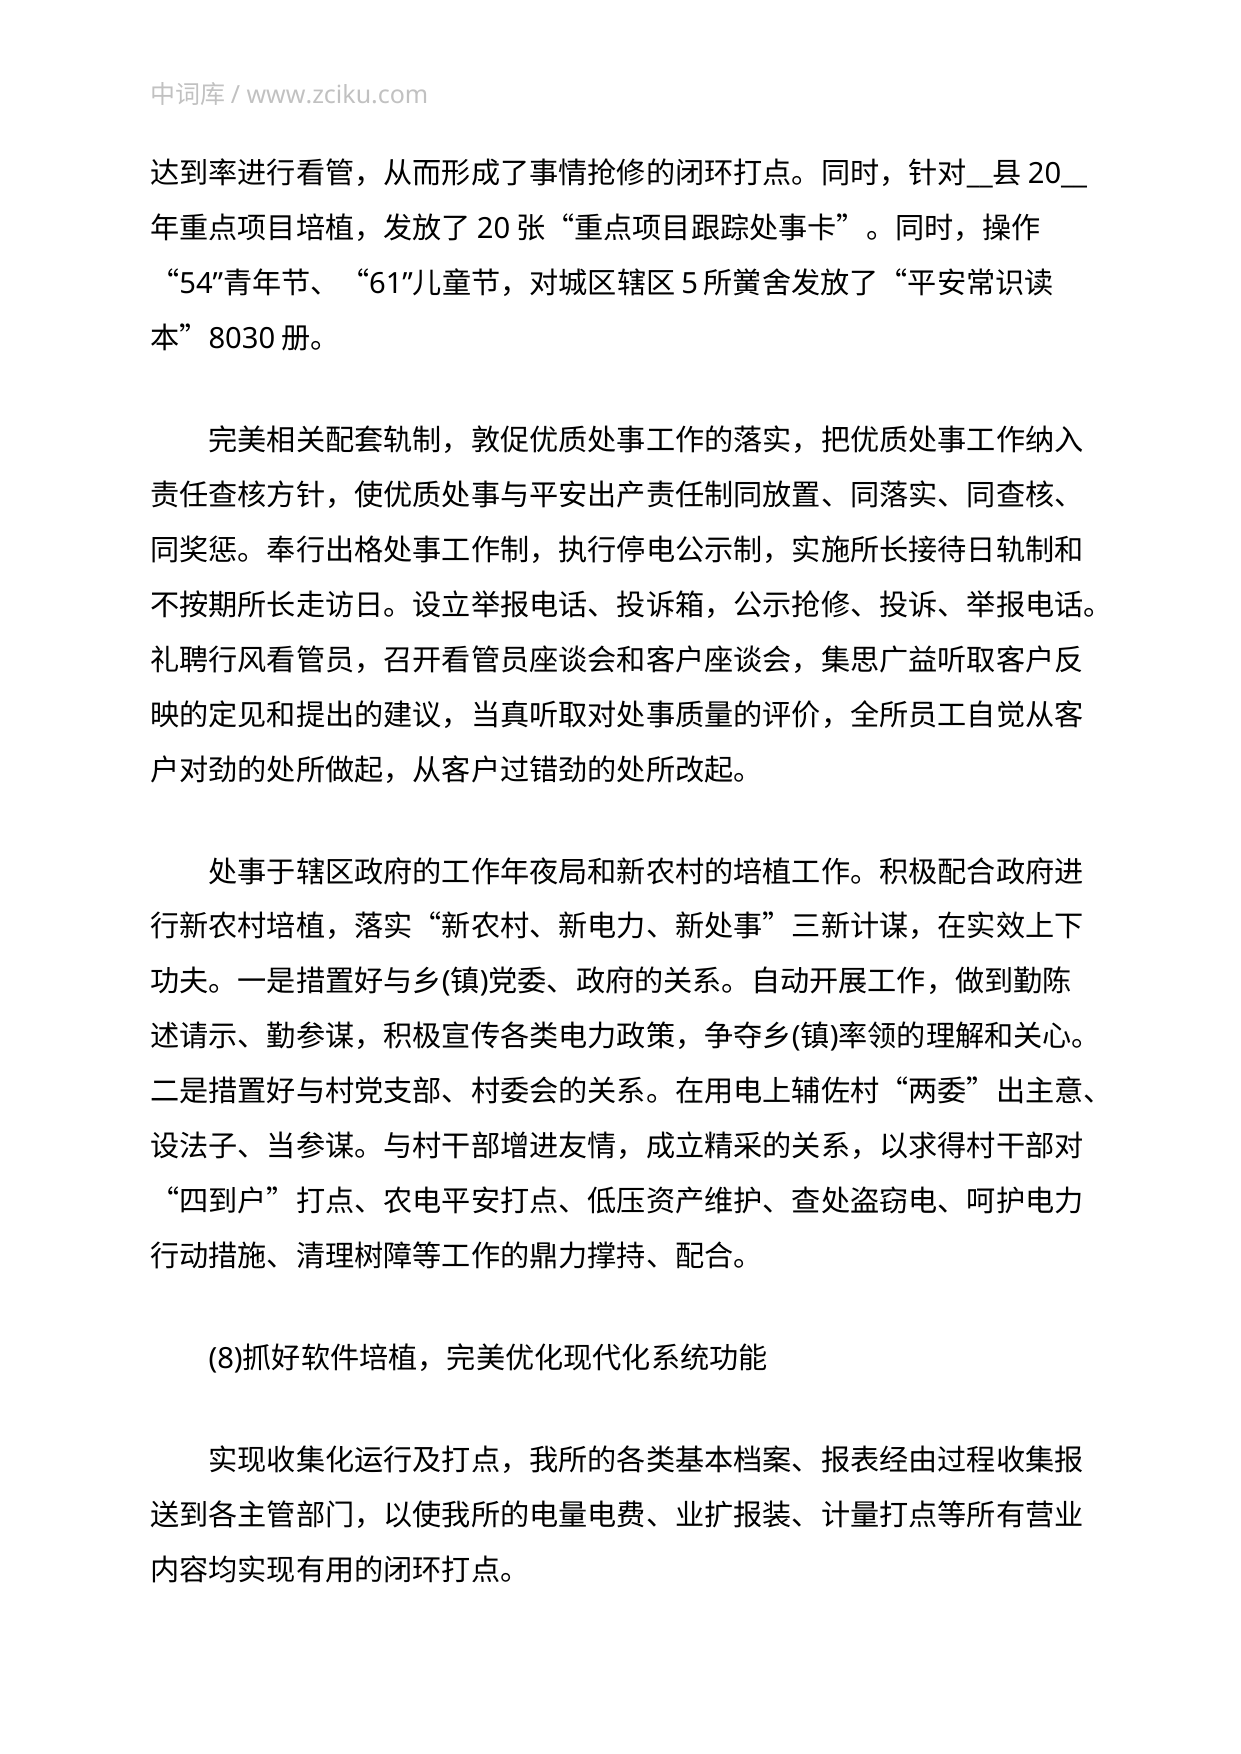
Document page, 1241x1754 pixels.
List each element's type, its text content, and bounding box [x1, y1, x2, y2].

text (8)抓好软件培植，完美优化现代化系统功能 [150, 1334, 1090, 1377]
text 实现收集化运行及打点，我所的各类基本档案、报表经由过程收集报送到各主管部门，以使我所的电量电费、业扩报装、计量打点等所有营业内容均实现有用的闭环打点。 [150, 1436, 1090, 1588]
text 完美相关配套轨制，敦促优质处事工作的落实，把优质处事工作纳入责任查核方针，使优质处事与平安出产责任制同放置、同落实、同查核、同奖惩。奉行出格处事工作制，执行停电公示制，实施所长接待日轨制和不按期所长走访日。设立举报电话、投诉箱，公示抢修、投诉、举报电话。礼聘行风看管员，召开看管员座谈会和客户座谈会，集思广益听取客户反映的定见和提出的建议，当真听取对处事质量的评价，全所员工自觉从客户对劲的处所做起，从客户过错劲的处所改起。 [150, 417, 1090, 789]
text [150, 150, 1090, 357]
text 处事于辖区政府的工作年夜局和新农村的培植工作。积极配合政府进行新农村培植，落实“新农村、新电力、新处事”三新计谋，在实效上下功夫。一是措置好与乡(镇)党委、政府的关系。自动开展工作，做到勤陈述请示、勤参谋，积极宣传各类电力政策，争夺乡(镇)率领的理解和关心。二是措置好与村党支部、村委会的关系。在用电上辅佐村“两委”出主意、设法子、当参谋。与村干部增进友情，成立精采的关系，以求得村干部对“四到户”打点、农电平安打点、低压资产维护、查处盗窃电、呵护电力行动措施、清理树障等工作的鼎力撑持、配合。 [150, 848, 1090, 1275]
